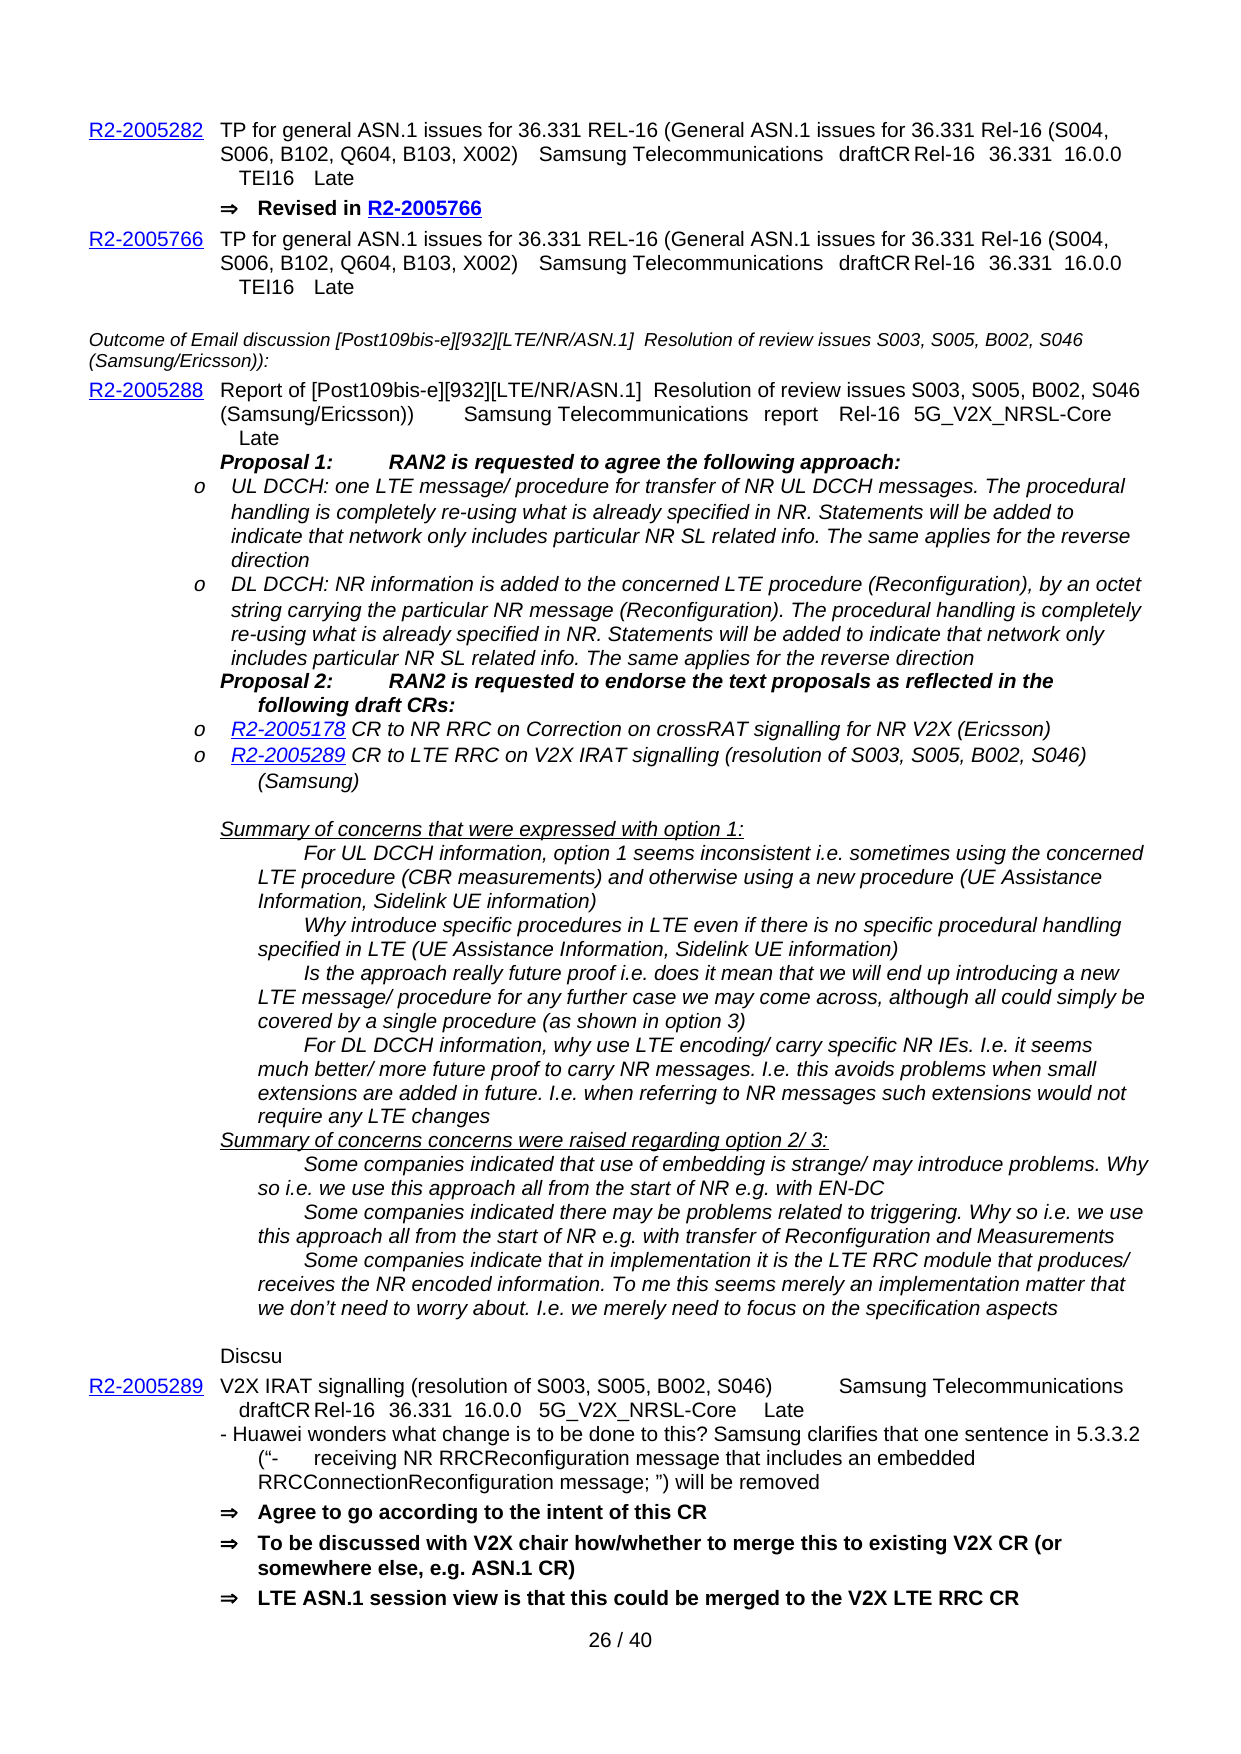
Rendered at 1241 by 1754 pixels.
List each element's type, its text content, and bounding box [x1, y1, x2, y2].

text Summary of concerns concerns were raised regarding option 2/ 3: [220, 1128, 1152, 1152]
text  Some companies indicated there may be problems related to triggering. Why so i.e. we use this approach all from the start of NR e.g. with transfer of Reconfiguration and Measurements [220, 1200, 1152, 1248]
text Revised in R2-2005766 [220, 196, 1152, 221]
list UL DCCH: one LTE message/ procedure for transfer of NR UL DCCH messages. The procedural handling is completely re-using what is already specified in NR. Statements will be added to indicate that network only includes particular NR SL related info. The same applies for the reverse direction [193, 474, 1152, 572]
text To be discussed with V2X chair how/whether to merge this to existing V2X CR (or somewhere else, e.g. ASN.1 CR) [220, 1531, 1152, 1579]
text  Some companies indicate that in implementation it is the LTE RRC module that produces/ receives the NR encoded information. To me this seems merely an implementation matter that we don’t need to worry about. I.e. we merely need to focus on the specification aspects [220, 1248, 1152, 1320]
list R2-2005289 CR to LTE RRC on V2X IRAT signalling (resolution of S003, S005, B002, S046) (Samsung) [193, 743, 1152, 793]
list R2-2005178 CR to NR RRC on Correction on crossRAT signalling for NR V2X (Ericsson) [193, 717, 1152, 743]
title R2-2005766 TP for general ASN.1 issues for 36.331 REL-16 (General ASN.1 issues for 36.331 Rel-16 (S004, S006, B102, Q604, B103, X002) Samsung Telecommunications draftCR Rel-16 36.331 16.0.0 TEI16 Late [89, 227, 1152, 299]
text Discsu [220, 1344, 1152, 1368]
text Outcome of Email discussion [Post109bis-e][932][LTE/NR/ASN.1] Resolution of review issues S003, S005, B002, S046 (Samsung/Ericsson)): [89, 329, 1152, 372]
title R2-2005289 V2X IRAT signalling (resolution of S003, S005, B002, S046) Samsung Telecommunications draftCR Rel-16 36.331 16.0.0 5G_V2X_NRSL-Core Late [89, 1374, 1152, 1422]
title R2-2005282 TP for general ASN.1 issues for 36.331 REL-16 (General ASN.1 issues for 36.331 Rel-16 (S004, S006, B102, Q604, B103, X002) Samsung Telecommunications draftCR Rel-16 36.331 16.0.0 TEI16 Late [89, 118, 1152, 190]
text - Huawei wonders what change is to be done to this? Samsung clarifies that one sentence in 5.3.3.2 (“- receiving NR RRCReconfiguration message that includes an embedded RRCConnectionReconfiguration message; ”) will be removed [220, 1422, 1152, 1494]
text  Why introduce specific procedures in LTE even if there is no specific procedural handling specified in LTE (UE Assistance Information, Sidelink UE information) [220, 913, 1152, 961]
text  For UL DCCH information, option 1 seems inconsistent i.e. sometimes using the concerned LTE procedure (CBR measurements) and otherwise using a new procedure (UE Assistance Information, Sidelink UE information) [220, 841, 1152, 913]
list DL DCCH: NR information is added to the concerned LTE procedure (Reconfiguration), by an octet string carrying the particular NR message (Reconfiguration). The procedural handling is completely re-using what is already specified in NR. Statements will be added to indicate that network only includes particular NR SL related info. The same applies for the reverse direction [193, 572, 1152, 669]
text  Is the approach really future proof i.e. does it mean that we will end up introducing a new LTE message/ procedure for any further case we may come across, although all could simply be covered by a single procedure (as shown in option 3) [220, 961, 1152, 1032]
text Proposal 1: RAN2 is requested to agree the following approach: [220, 450, 1152, 474]
text LTE ASN.1 session view is that this could be merged to the V2X LTE RRC CR [220, 1586, 1152, 1610]
text Summary of concerns that were expressed with option 1: [220, 817, 1152, 841]
text Agree to go according to the intent of this CR [220, 1500, 1152, 1525]
title R2-2005288 Report of [Post109bis-e][932][LTE/NR/ASN.1] Resolution of review issues S003, S005, B002, S046 (Samsung/Ericsson)) Samsung Telecommunications report Rel-16 5G_V2X_NRSL-Core Late [89, 378, 1152, 450]
text Proposal 2: RAN2 is requested to endorse the text proposals as reflected in the following draft CRs: [220, 669, 1152, 717]
text  For DL DCCH information, why use LTE encoding/ carry specific NR IEs. I.e. it seems much better/ more future proof to carry NR messages. I.e. this avoids problems when small extensions are added in future. I.e. when referring to NR messages such extensions would not require any LTE changes [220, 1032, 1152, 1128]
text  Some companies indicated that use of embedding is strange/ may introduce problems. Why so i.e. we use this approach all from the start of NR e.g. with EN-DC [220, 1152, 1152, 1200]
